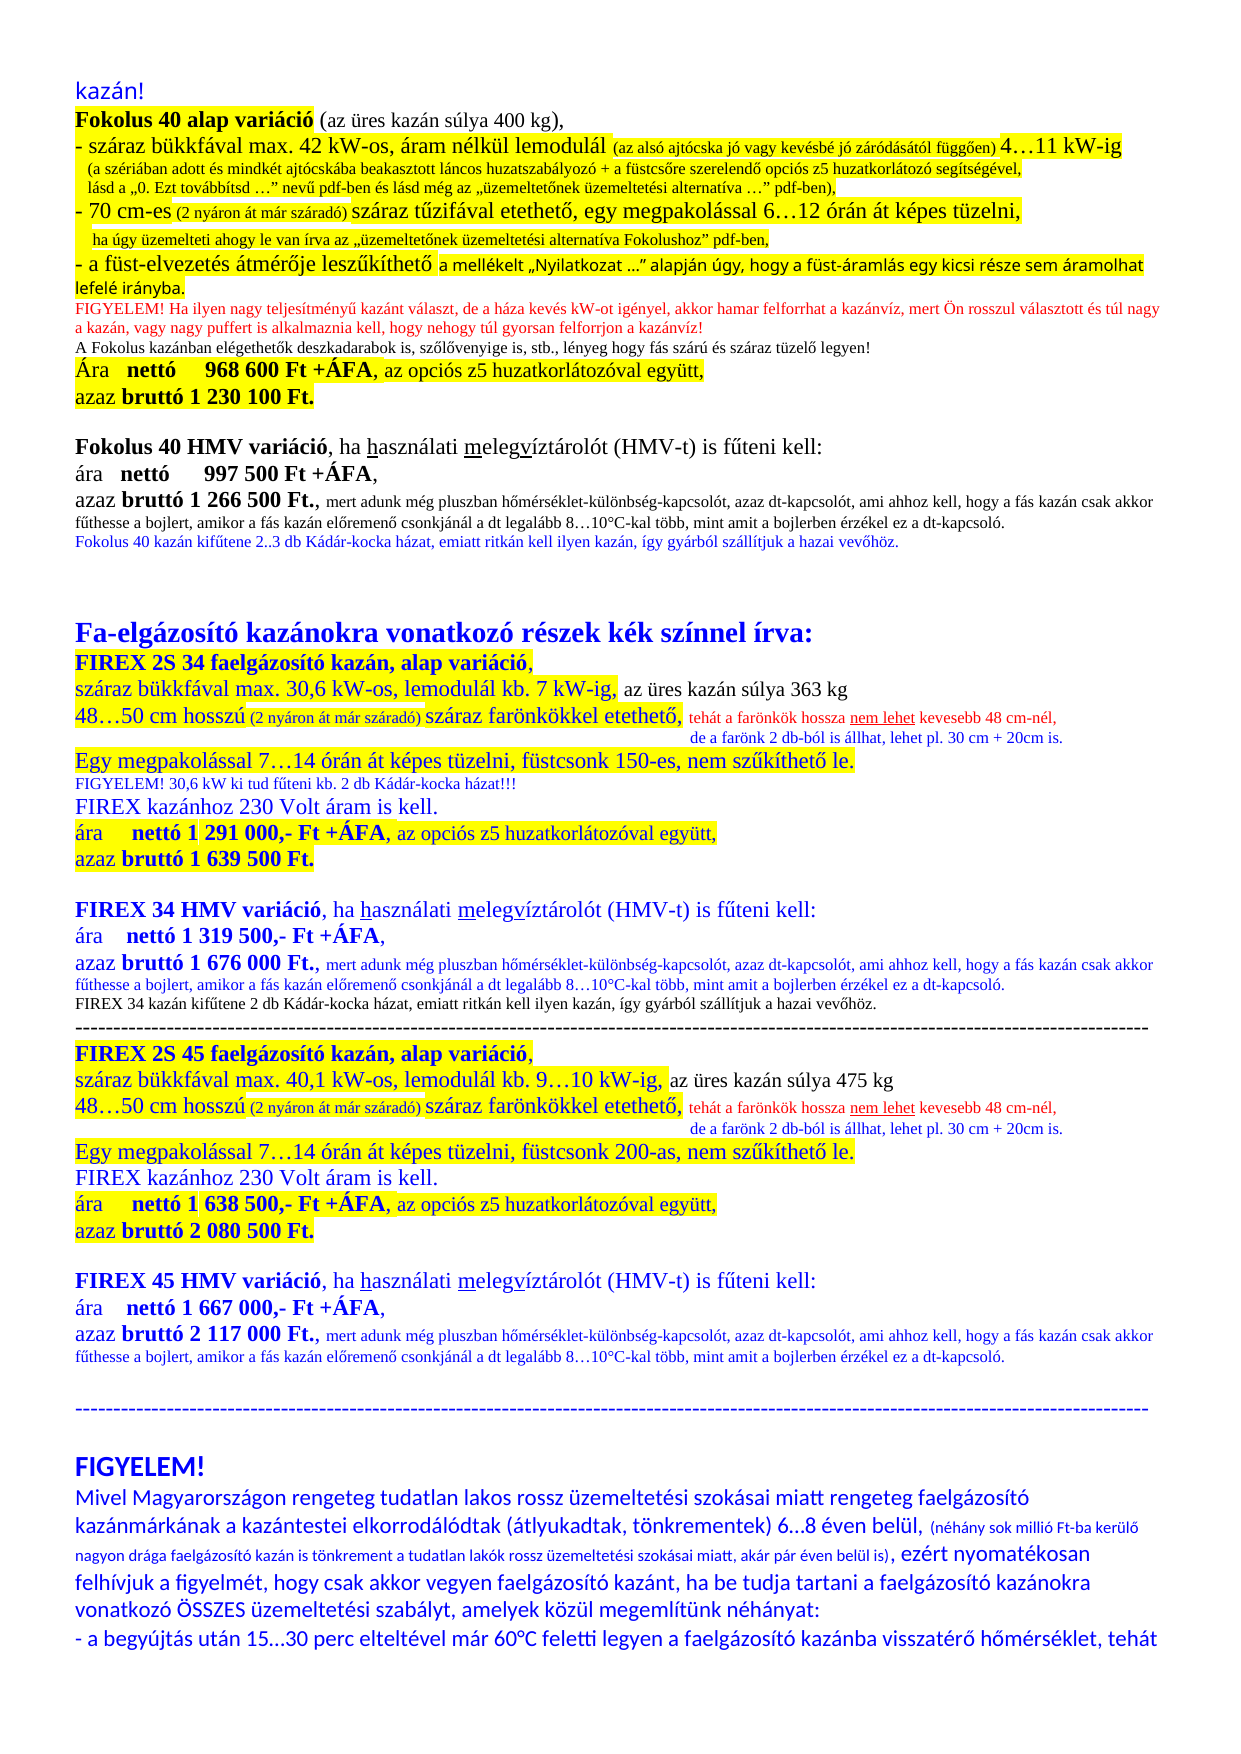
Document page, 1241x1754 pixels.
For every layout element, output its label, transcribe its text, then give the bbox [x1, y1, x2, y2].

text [75, 1393, 1165, 1652]
text --------------------------------------------------------------------------------------------------------------------------------------------- FIREX 2S 45 faelgázosító kazán, alap variáció, száraz bükkfával max. 40,1 kW-os, lemodulál kb. 9…10 kW-ig, az üres kazán súlya 475 kg 48…50 cm hosszú (2 nyáron át már száradó) száraz farönkökkel etethető, tehát a farönkök hossza nem lehet kevesebb 48 cm-nél, de a farönk 2 db-ból is állhat, lehet pl. 30 cm + 20cm is. Egy megpakolással 7…14 órán át képes tüzelni, füstcsonk 200-as, nem szűkíthető le. FIREX kazánhoz 230 Volt áram is kell. ára nettó 1 638 500,- Ft +ÁFA, az opciós z5 huzatkorlátozóval együtt, azaz bruttó 2 080 500 Ft. FIREX 45 HMV variáció, ha használati melegvíztárolót (HMV-t) is fűteni kell: ára nettó 1 667 000,- Ft +ÁFA, [75, 1013, 1165, 1320]
text azaz bruttó 2 117 000 Ft., mert adunk még pluszban hőmérséklet-különbség-kapcsolót, azaz dt-kapcsolót, ami ahhoz kell, hogy a fás kazán csak akkor fűthesse a bojlert, amikor a fás kazán előremenő csonkjánál a dt legalább 8…10°C-kal több, mint amit a bojlerben érzékel ez a dt-kapcsoló. [75, 1320, 1165, 1393]
text azaz bruttó 1 676 000 Ft., mert adunk még pluszban hőmérséklet-különbség-kapcsolót, azaz dt-kapcsolót, ami ahhoz kell, hogy a fás kazán csak akkor fűthesse a bojlert, amikor a fás kazán előremenő csonkjánál a dt legalább 8…10°C-kal több, mint amit a bojlerben érzékel ez a dt-kapcsoló. FIREX 34 kazán kifűtene 2 db Kádár-kocka házat, emiatt ritkán kell ilyen kazán, így gyárból szállítjuk a hazai vevőhöz. [75, 948, 1165, 1013]
text azaz bruttó 1 266 500 Ft., mert adunk még pluszban hőmérséklet-különbség-kapcsolót, azaz dt-kapcsolót, ami ahhoz kell, hogy a fás kazán csak akkor fűthesse a bojlert, amikor a fás kazán előremenő csonkjánál a dt legalább 8…10°C-kal több, mint amit a bojlerben érzékel ez a dt-kapcsoló. Fokolus 40 kazán kifűtene 2..3 db Kádár-kocka házat, emiatt ritkán kell ilyen kazán, így gyárból szállítjuk a hazai vevőhöz. Fa-elgázosító kazánokra vonatkozó részek kék színnel írva: FIREX 2S 34 faelgázosító kazán, alap variáció, száraz bükkfával max. 30,6 kW-os, lemodulál kb. 7 kW-ig, az üres kazán súlya 363 kg 48…50 cm hosszú (2 nyáron át már száradó) száraz farönkökkel etethető, tehát a farönkök hossza nem lehet kevesebb 48 cm-nél, de a farönk 2 db-ból is állhat, lehet pl. 30 cm + 20cm is. Egy megpakolással 7…14 órán át képes tüzelni, füstcsonk 150-es, nem szűkíthető le. FIGYELEM! 30,6 kW ki tud fűteni kb. 2 db Kádár-kocka házat!!! FIREX kazánhoz 230 Volt áram is kell. ára nettó 1 291 000,- Ft +ÁFA, az opciós z5 huzatkorlátozóval együtt, azaz bruttó 1 639 500 Ft. FIREX 34 HMV variáció, ha használati melegvíztárolót (HMV-t) is fűteni kell: ára nettó 1 319 500,- Ft +ÁFA, [75, 486, 1165, 948]
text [75, 75, 1165, 486]
